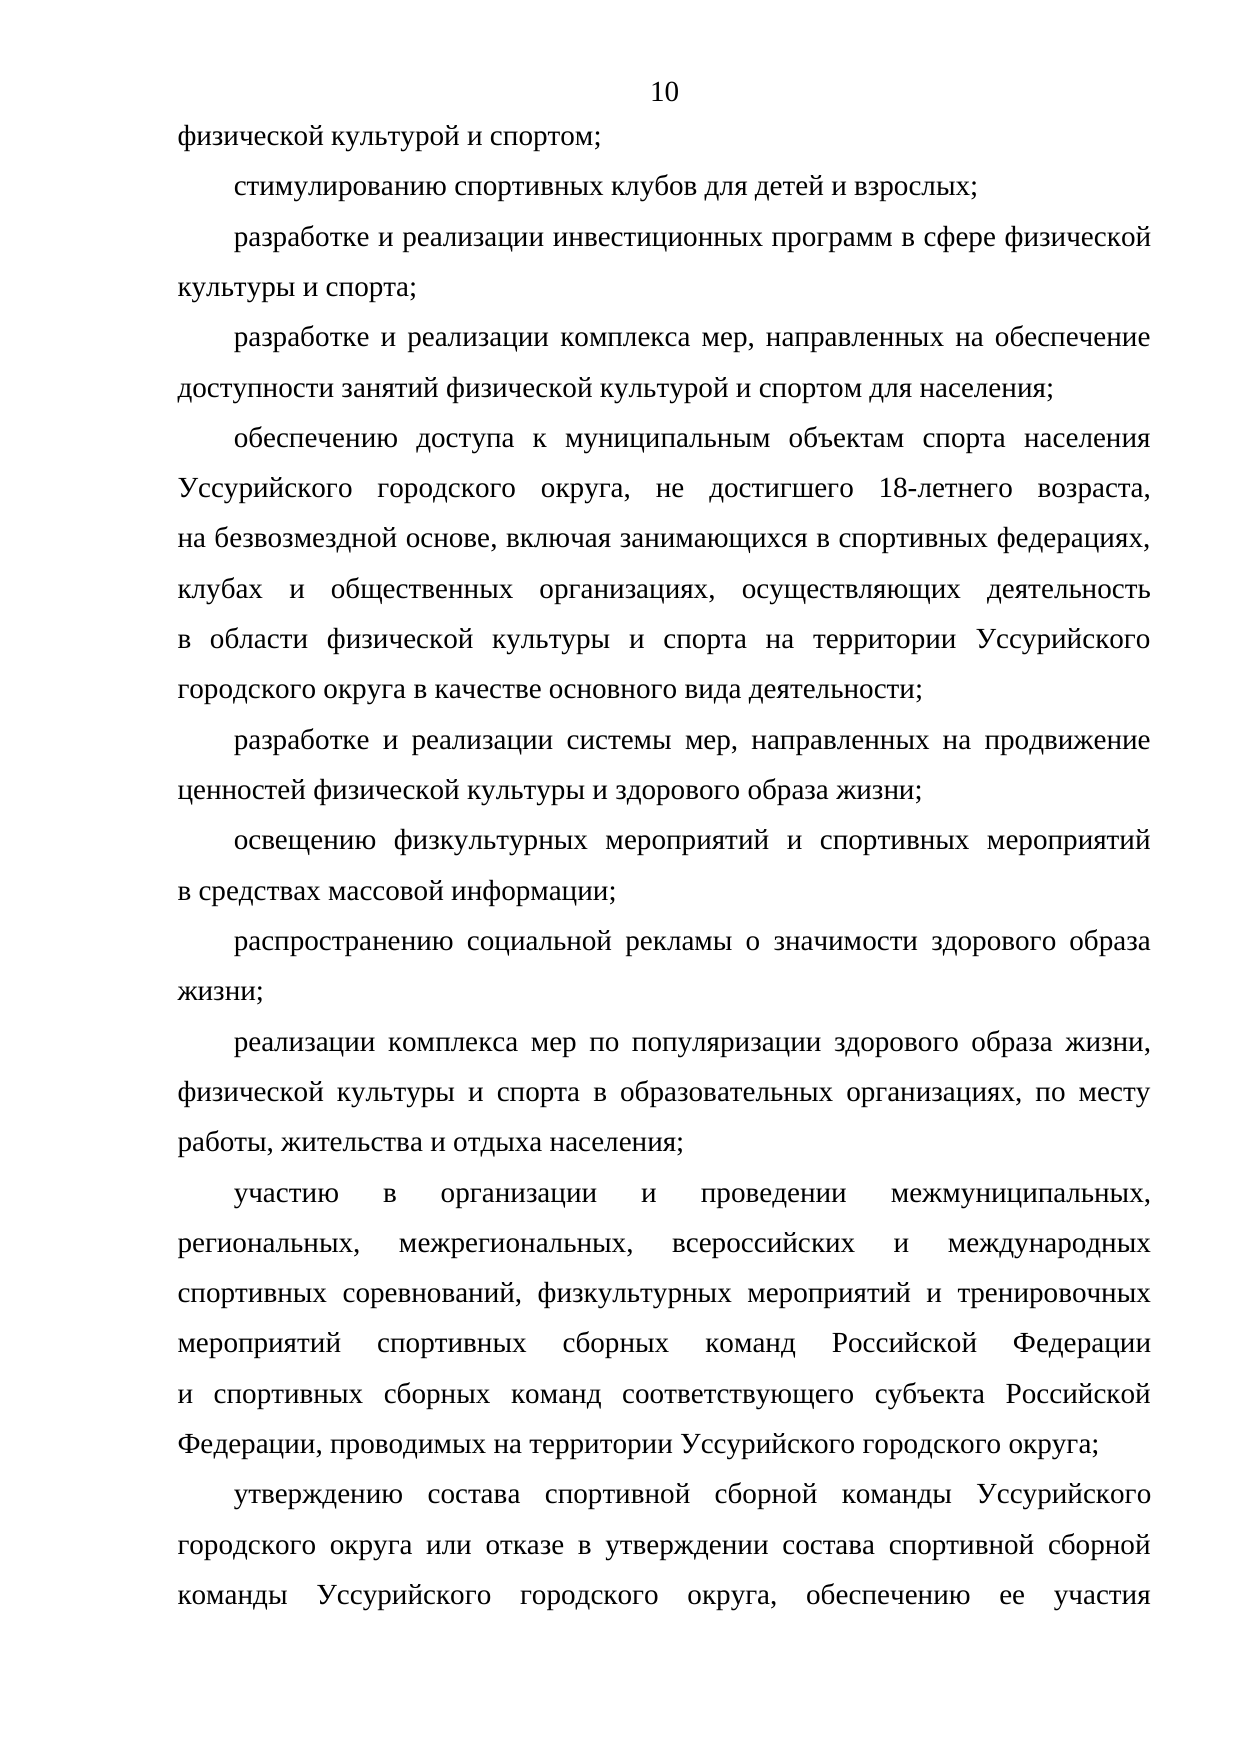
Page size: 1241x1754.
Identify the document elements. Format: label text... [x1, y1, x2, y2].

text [177, 118, 1152, 152]
text распространению социальной рекламы о значимости здорового образа жизни; [177, 923, 1152, 1007]
text обеспечению доступа к муниципальным объектам спорта населения Уссурийского городского округа, не достигшего 18-летнего возраста, на безвозмездной основе, включая занимающихся в спортивных федерациях, клубах и общественных организациях, осуществляющих деятельность в области физической культуры и спорта на территории Уссурийского городского округа в качестве основного вида деятельности; [177, 420, 1152, 705]
text разработке и реализации инвестиционных программ в сфере физической культуры и спорта; [177, 219, 1152, 303]
text реализации комплекса мер по популяризации здорового образа жизни, физической культуры и спорта в образовательных организациях, по месту работы, жительства и отдыха населения; [177, 1024, 1152, 1158]
text разработке и реализации комплекса мер, направленных на обеспечение доступности занятий физической культурой и спортом для населения; [177, 319, 1152, 403]
text участию в организации и проведении межмуниципальных, региональных, межрегиональных, всероссийских и международных спортивных соревнований, физкультурных мероприятий и тренировочных мероприятий спортивных сборных команд Российской Федерации и спортивных сборных команд соответствующего субъекта Российской Федерации, проводимых на территории Уссурийского городского округа; [177, 1175, 1152, 1460]
text стимулированию спортивных клубов для детей и взрослых; [177, 168, 1152, 202]
text разработке и реализации системы мер, направленных на продвижение ценностей физической культуры и здорового образа жизни; [177, 722, 1152, 806]
text освещению физкультурных мероприятий и спортивных мероприятий в средствах массовой информации; [177, 822, 1152, 906]
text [177, 1477, 1152, 1611]
